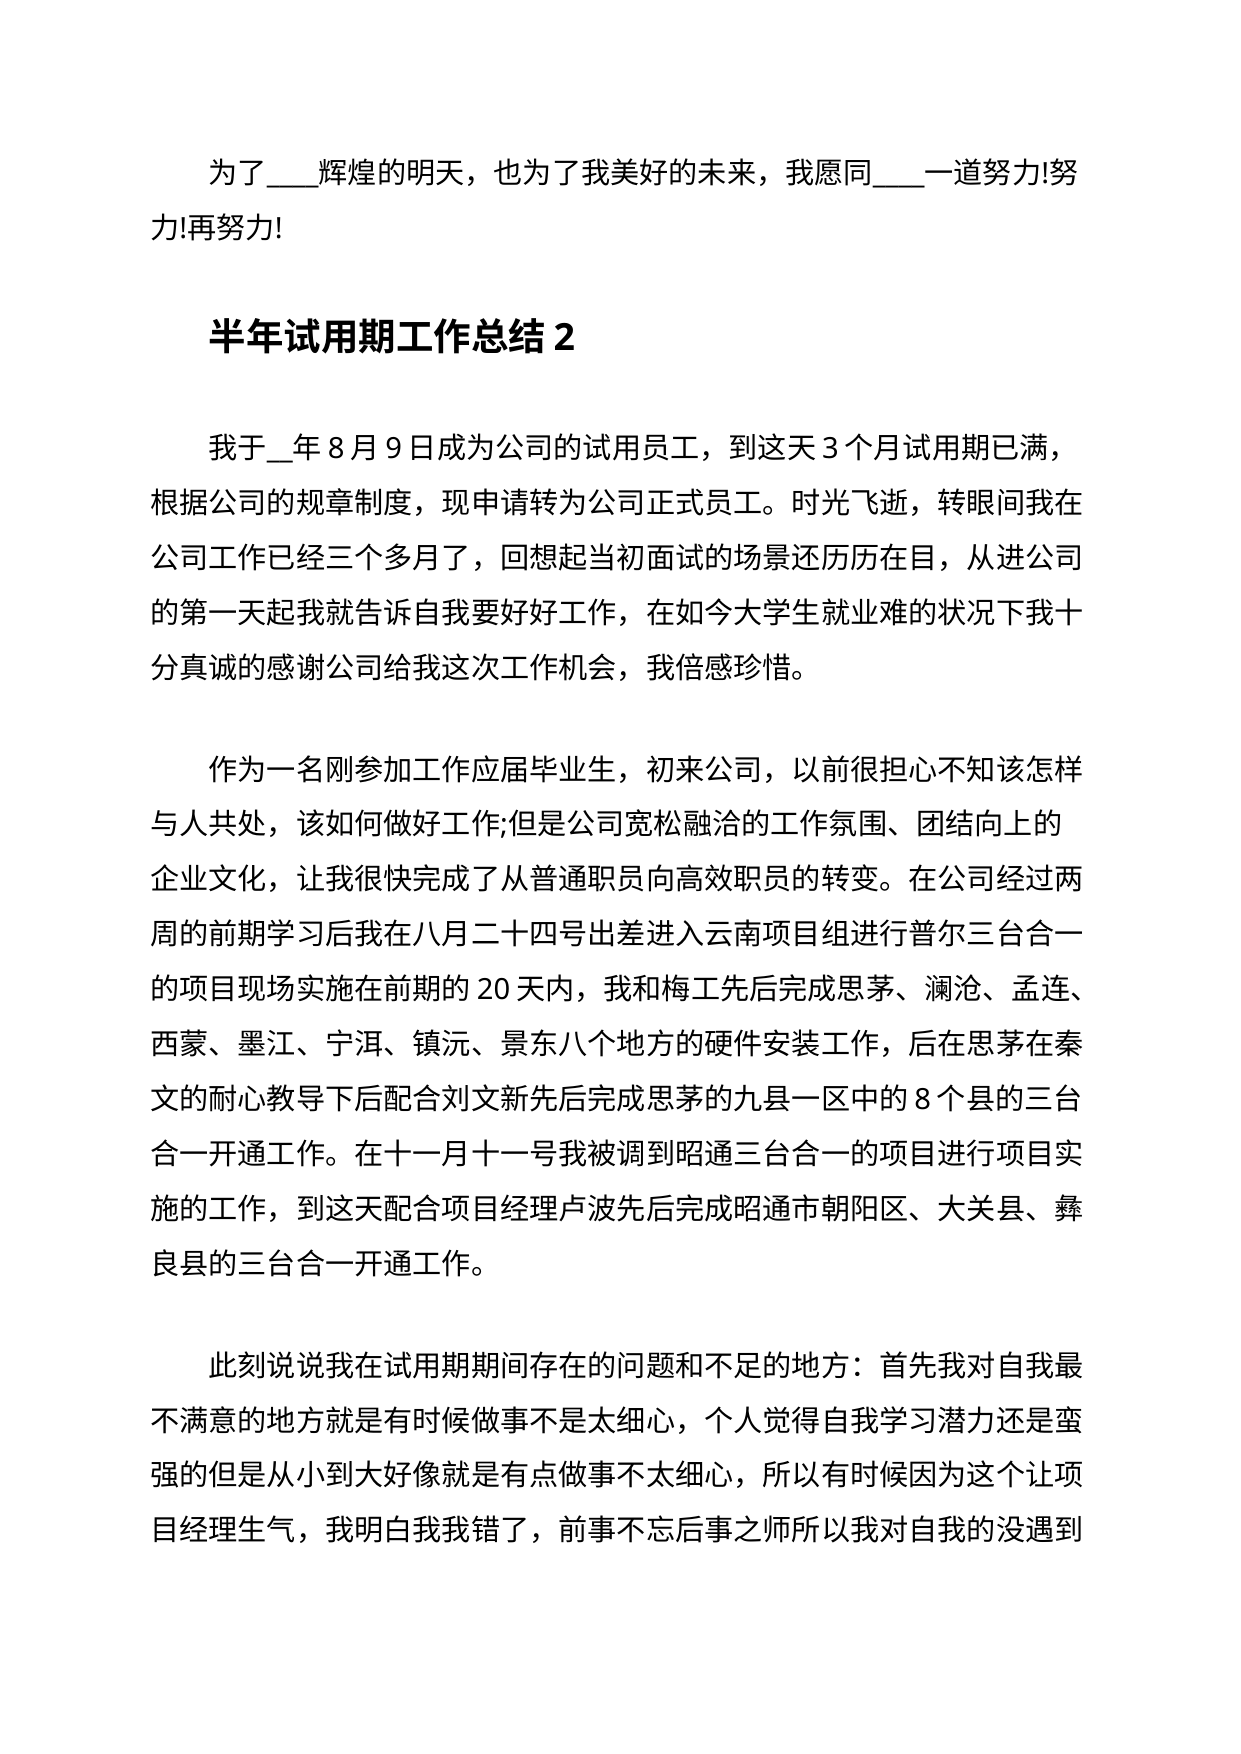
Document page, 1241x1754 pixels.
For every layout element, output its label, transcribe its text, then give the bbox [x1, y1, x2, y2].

text 半年试用期工作总结2 [150, 307, 1090, 361]
text 作为一名刚参加工作应届毕业生，初来公司，以前很担心不知该怎样与人共处，该如何做好工作;但是公司宽松融洽的工作氛围、团结向上的企业文化，让我很快完成了从普通职员向高效职员的转变。在公司经过两周的前期学习后我在八月二十四号出差进入云南项目组进行普尔三台合一的项目现场实施在前期的20天内，我和梅工先后完成思茅、澜沧、孟连、西蒙、墨江、宁洱、镇沅、景东八个地方的硬件安装工作，后在思茅在秦文的耐心教导下后配合刘文新先后完成思茅的九县一区中的8个县的三台合一开通工作。在十一月十一号我被调到昭通三台合一的项目进行项目实施的工作，到这天配合项目经理卢波先后完成昭通市朝阳区、大关县、彝良县的三台合一开通工作。 [150, 746, 1090, 1283]
text 我于__年8月9日成为公司的试用员工，到这天3个月试用期已满，根据公司的规章制度，现申请转为公司正式员工。时光飞逝，转眼间我在公司工作已经三个多月了，回想起当初面试的场景还历历在目，从进公司的第一天起我就告诉自我要好好工作，在如今大学生就业难的状况下我十分真诚的感谢公司给我这次工作机会，我倍感珍惜。 [150, 424, 1090, 687]
text 为了____辉煌的明天，也为了我美好的未来，我愿同____一道努力!努力!再努力! [150, 150, 1090, 247]
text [150, 1342, 1090, 1549]
